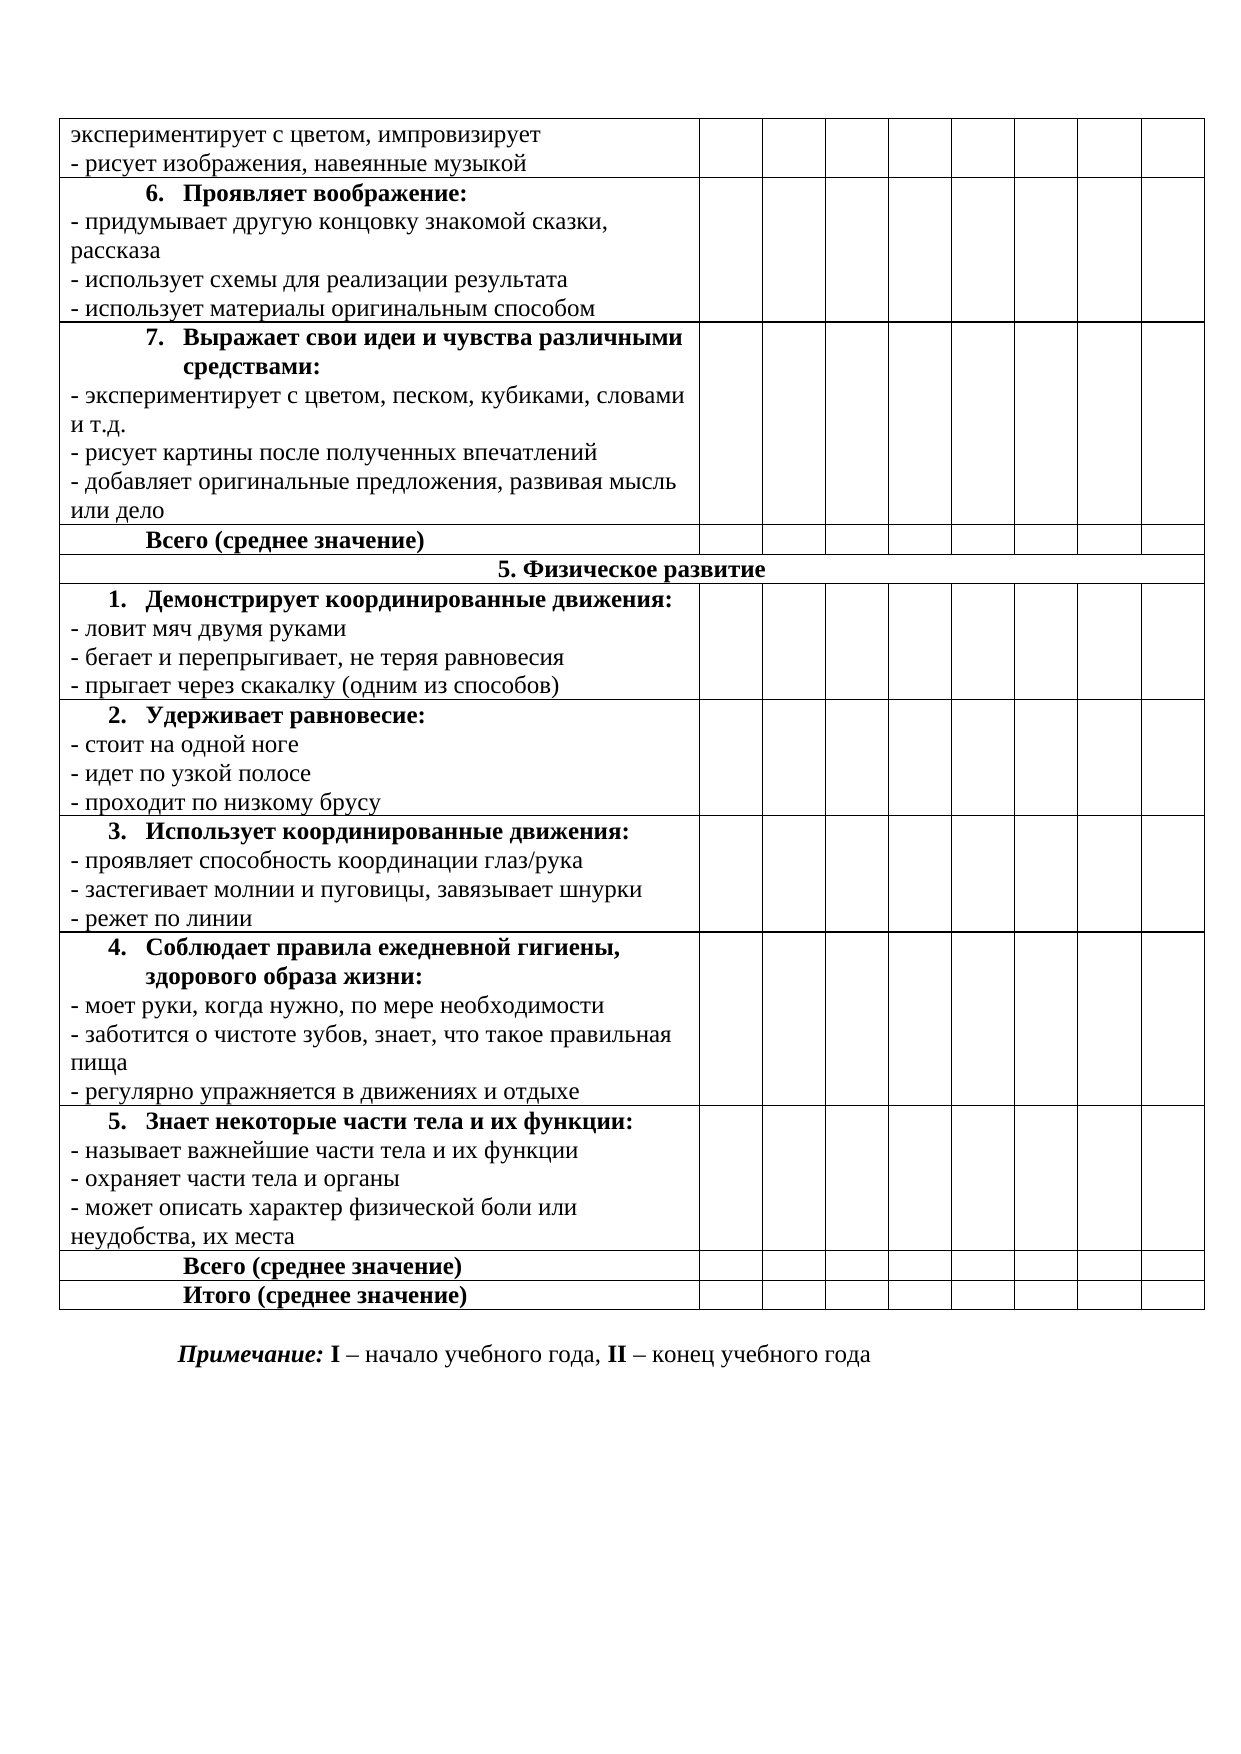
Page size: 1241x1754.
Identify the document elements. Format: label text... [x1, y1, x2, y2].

table_cell [952, 178, 1014, 321]
table_cell [889, 1106, 951, 1250]
table_cell [1015, 700, 1077, 815]
table_cell [1078, 119, 1141, 177]
table_cell Выражает свои идеи и чувства различными средствами: - экспериментирует с цветом, песком, кубиками, словами и т.д. - рисует картины после полученных впечатлений - добавляет оригинальные предложения, развивая мысль или дело [60, 323, 699, 524]
table_cell [1015, 525, 1077, 553]
table_cell [1078, 933, 1141, 1105]
table_cell [763, 525, 825, 553]
table_cell [952, 1251, 1014, 1279]
table_cell [1142, 323, 1204, 524]
table_cell [1015, 1281, 1077, 1309]
text Примечание: I – начало учебного года, II – конец учебного года [177, 1339, 1152, 1368]
table_cell [826, 178, 888, 321]
table_cell [1078, 700, 1141, 815]
table_cell [763, 1251, 825, 1279]
table_cell [1142, 119, 1204, 177]
table_cell [1142, 525, 1204, 553]
table_cell [952, 119, 1014, 177]
table_cell [1015, 119, 1077, 177]
table_cell Демонстрирует координированные движения: - ловит мяч двумя руками - бегает и перепрыгивает, не теряя равновесия - прыгает через скакалку (одним из способов) [60, 584, 699, 699]
table_cell [889, 323, 951, 524]
table_cell [763, 816, 825, 931]
table_cell [826, 1251, 888, 1279]
table_cell [1015, 1106, 1077, 1250]
table_cell [1078, 1106, 1141, 1250]
table_cell [889, 933, 951, 1105]
table_cell [700, 178, 762, 321]
table_cell Всего (среднее значение) [60, 1251, 699, 1279]
table_cell Использует координированные движения: - проявляет способность координации глаз/рука - застегивает молнии и пуговицы, завязывает шнурки - режет по линии [60, 816, 699, 931]
table_cell [826, 933, 888, 1105]
table_cell [889, 1281, 951, 1309]
table_cell [1078, 584, 1141, 699]
table_cell [700, 584, 762, 699]
table_cell [1142, 1281, 1204, 1309]
table_cell [952, 933, 1014, 1105]
table_cell Всего (среднее значение) [60, 525, 699, 553]
table_cell [1015, 933, 1077, 1105]
table_cell [952, 1281, 1014, 1309]
table_cell [1078, 178, 1141, 321]
table_cell [952, 1106, 1014, 1250]
table_cell [826, 323, 888, 524]
table_cell [763, 178, 825, 321]
table_cell [952, 525, 1014, 553]
table_cell [826, 700, 888, 815]
table_cell [700, 323, 762, 524]
table_cell [700, 525, 762, 553]
table_cell [952, 584, 1014, 699]
table_cell [1015, 816, 1077, 931]
table_cell [826, 525, 888, 553]
table_cell 5. Физическое развитие [60, 555, 1204, 583]
table_cell [1015, 323, 1077, 524]
table_cell [889, 178, 951, 321]
table_cell [763, 1281, 825, 1309]
table_cell [952, 700, 1014, 815]
table_cell [700, 933, 762, 1105]
table_cell [1078, 1251, 1141, 1279]
table_cell [700, 119, 762, 177]
table_cell [826, 584, 888, 699]
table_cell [60, 119, 699, 177]
table_cell [889, 1251, 951, 1279]
table_cell [1142, 1106, 1204, 1250]
table_cell [826, 1281, 888, 1309]
table_cell [1015, 584, 1077, 699]
table_cell Соблюдает правила ежедневной гигиены, здорового образа жизни: - моет руки, когда нужно, по мере необходимости - заботится о чистоте зубов, знает, что такое правильная пища - регулярно упражняется в движениях и отдыхе [60, 933, 699, 1105]
table_cell [889, 584, 951, 699]
table_cell [700, 1251, 762, 1279]
table_cell [763, 933, 825, 1105]
table_cell [763, 700, 825, 815]
table_cell [1142, 933, 1204, 1105]
table_cell Знает некоторые части тела и их функции: - называет важнейшие части тела и их функции - охраняет части тела и органы - может описать характер физической боли или неудобства, их места [60, 1106, 699, 1250]
table_cell [1142, 1251, 1204, 1279]
table_cell [1142, 584, 1204, 699]
table_cell [700, 700, 762, 815]
table_cell [826, 1106, 888, 1250]
table_cell [700, 1106, 762, 1250]
table_cell [1015, 178, 1077, 321]
table_cell [763, 323, 825, 524]
table_cell [1078, 525, 1141, 553]
table_cell [889, 700, 951, 815]
table_cell [700, 1281, 762, 1309]
table_cell [763, 584, 825, 699]
table_cell Проявляет воображение: - придумывает другую концовку знакомой сказки, рассказа - использует схемы для реализации результата - использует материалы оригинальным способом [60, 178, 699, 321]
table_cell [889, 119, 951, 177]
table_cell Удерживает равновесие: - стоит на одной ноге - идет по узкой полосе - проходит по низкому брусу [60, 700, 699, 815]
table_cell [889, 525, 951, 553]
table_cell [1142, 700, 1204, 815]
table_cell [763, 119, 825, 177]
table_cell [763, 1106, 825, 1250]
table_cell [1078, 323, 1141, 524]
table_cell [952, 816, 1014, 931]
table_cell [889, 816, 951, 931]
table_cell [1142, 816, 1204, 931]
table_cell [826, 119, 888, 177]
table_cell [700, 816, 762, 931]
table_cell [826, 816, 888, 931]
table_cell [1142, 178, 1204, 321]
table_cell [1078, 1281, 1141, 1309]
table_cell [952, 323, 1014, 524]
table_cell [1015, 1251, 1077, 1279]
table_cell Итого (среднее значение) [60, 1281, 699, 1309]
table_cell [1078, 816, 1141, 931]
